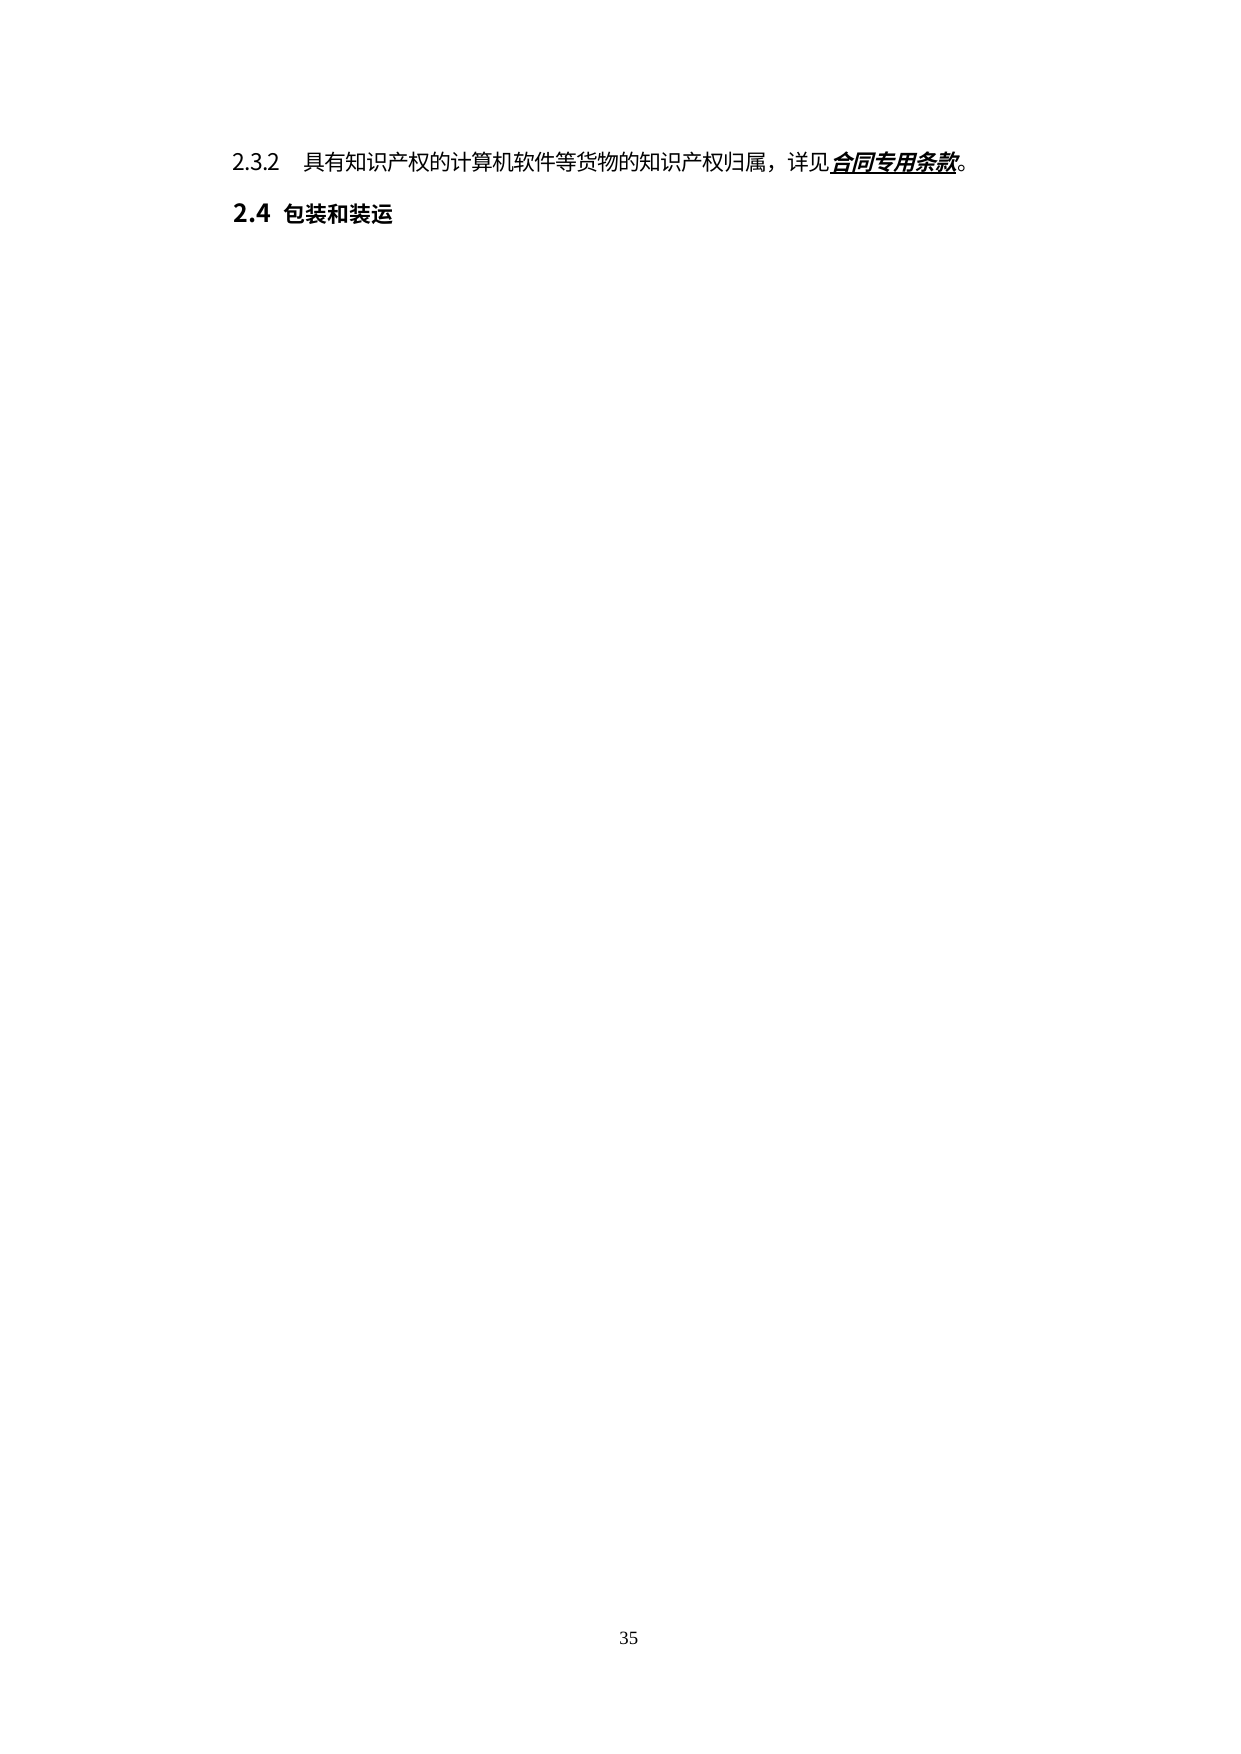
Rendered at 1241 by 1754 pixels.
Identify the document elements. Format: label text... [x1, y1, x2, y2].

list 具有知识产权的计算机软件等货物的知识产权归属，详见合同专用条款。 [187, 144, 1065, 177]
list 包装和装运 [233, 194, 1090, 230]
